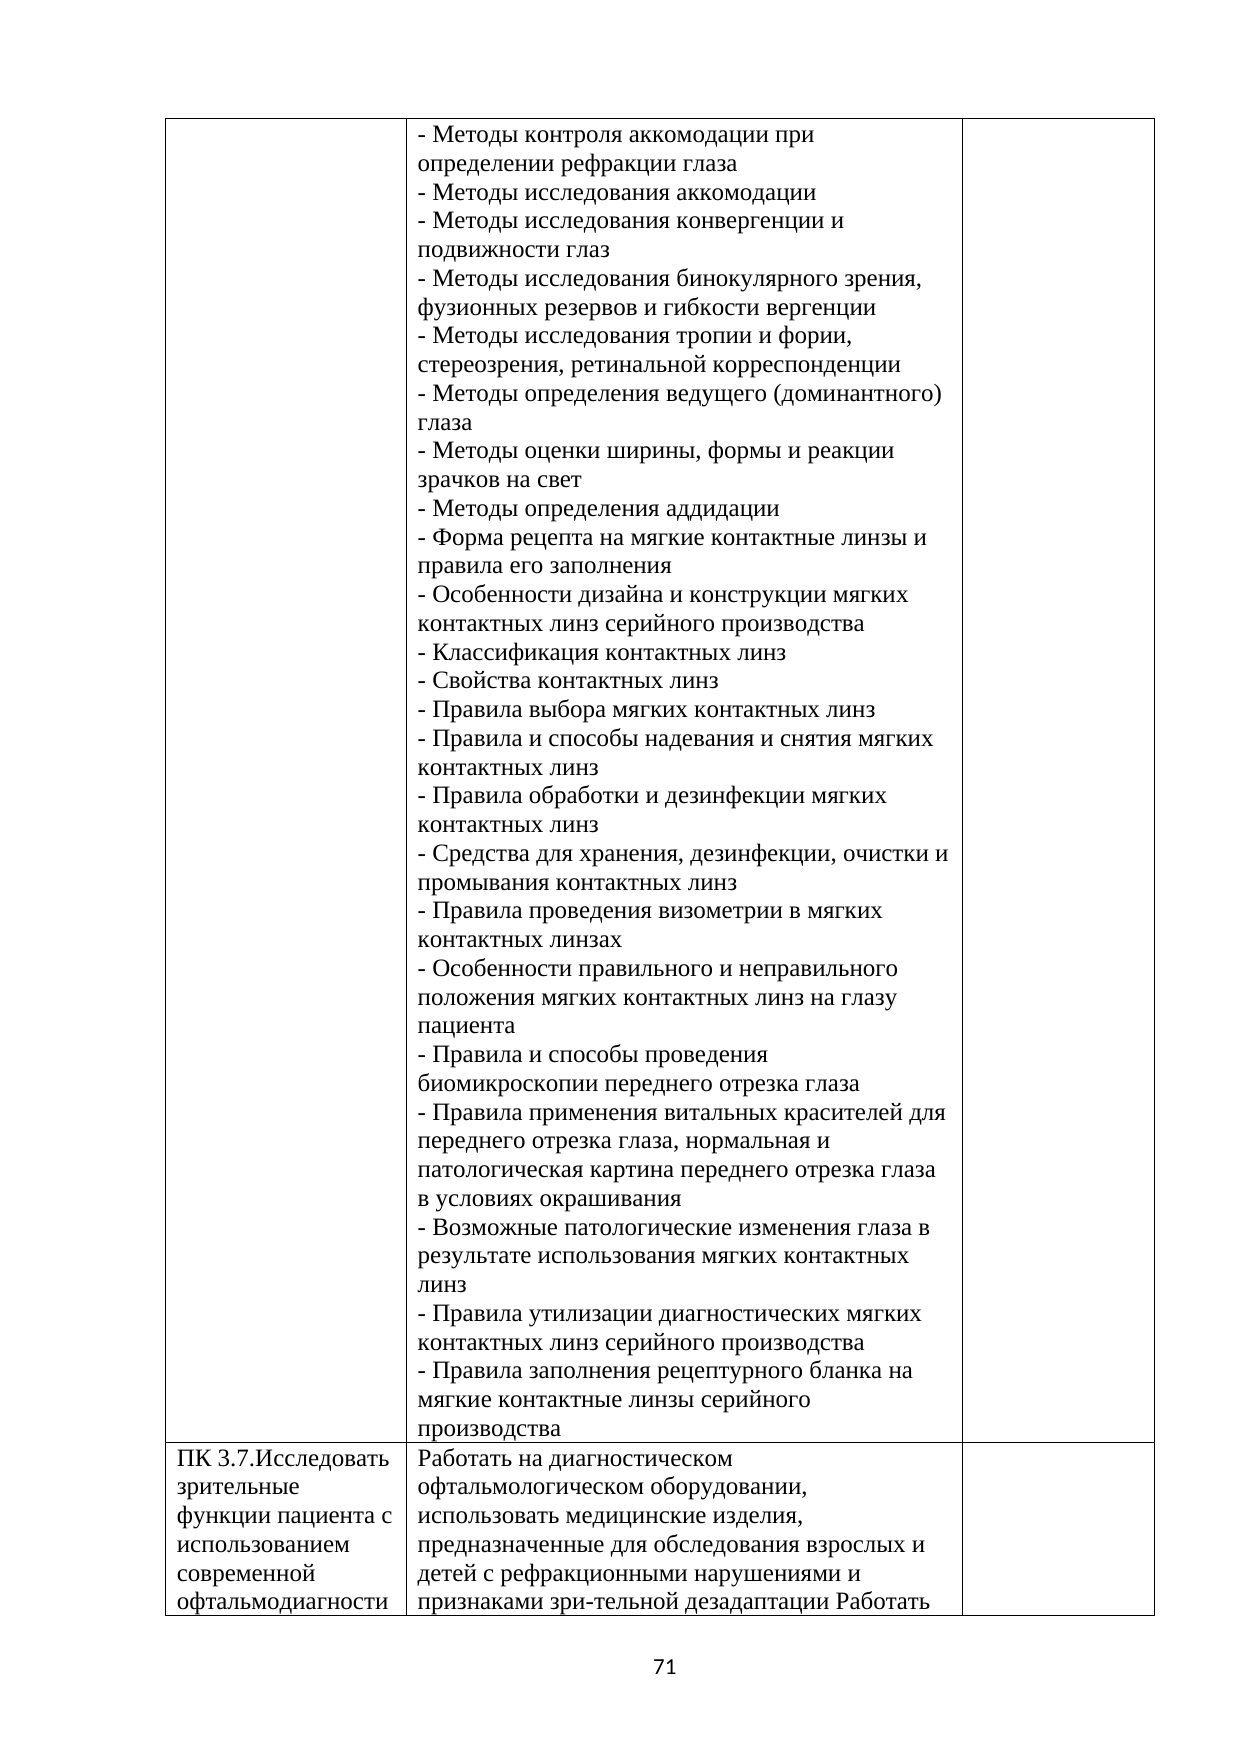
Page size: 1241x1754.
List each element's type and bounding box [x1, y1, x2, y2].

table_cell [407, 1443, 962, 1615]
table_cell [963, 119, 1154, 1442]
table_cell [166, 1443, 406, 1615]
table_cell [963, 1443, 1154, 1615]
table_cell [407, 119, 962, 1442]
table_cell [166, 119, 406, 1442]
